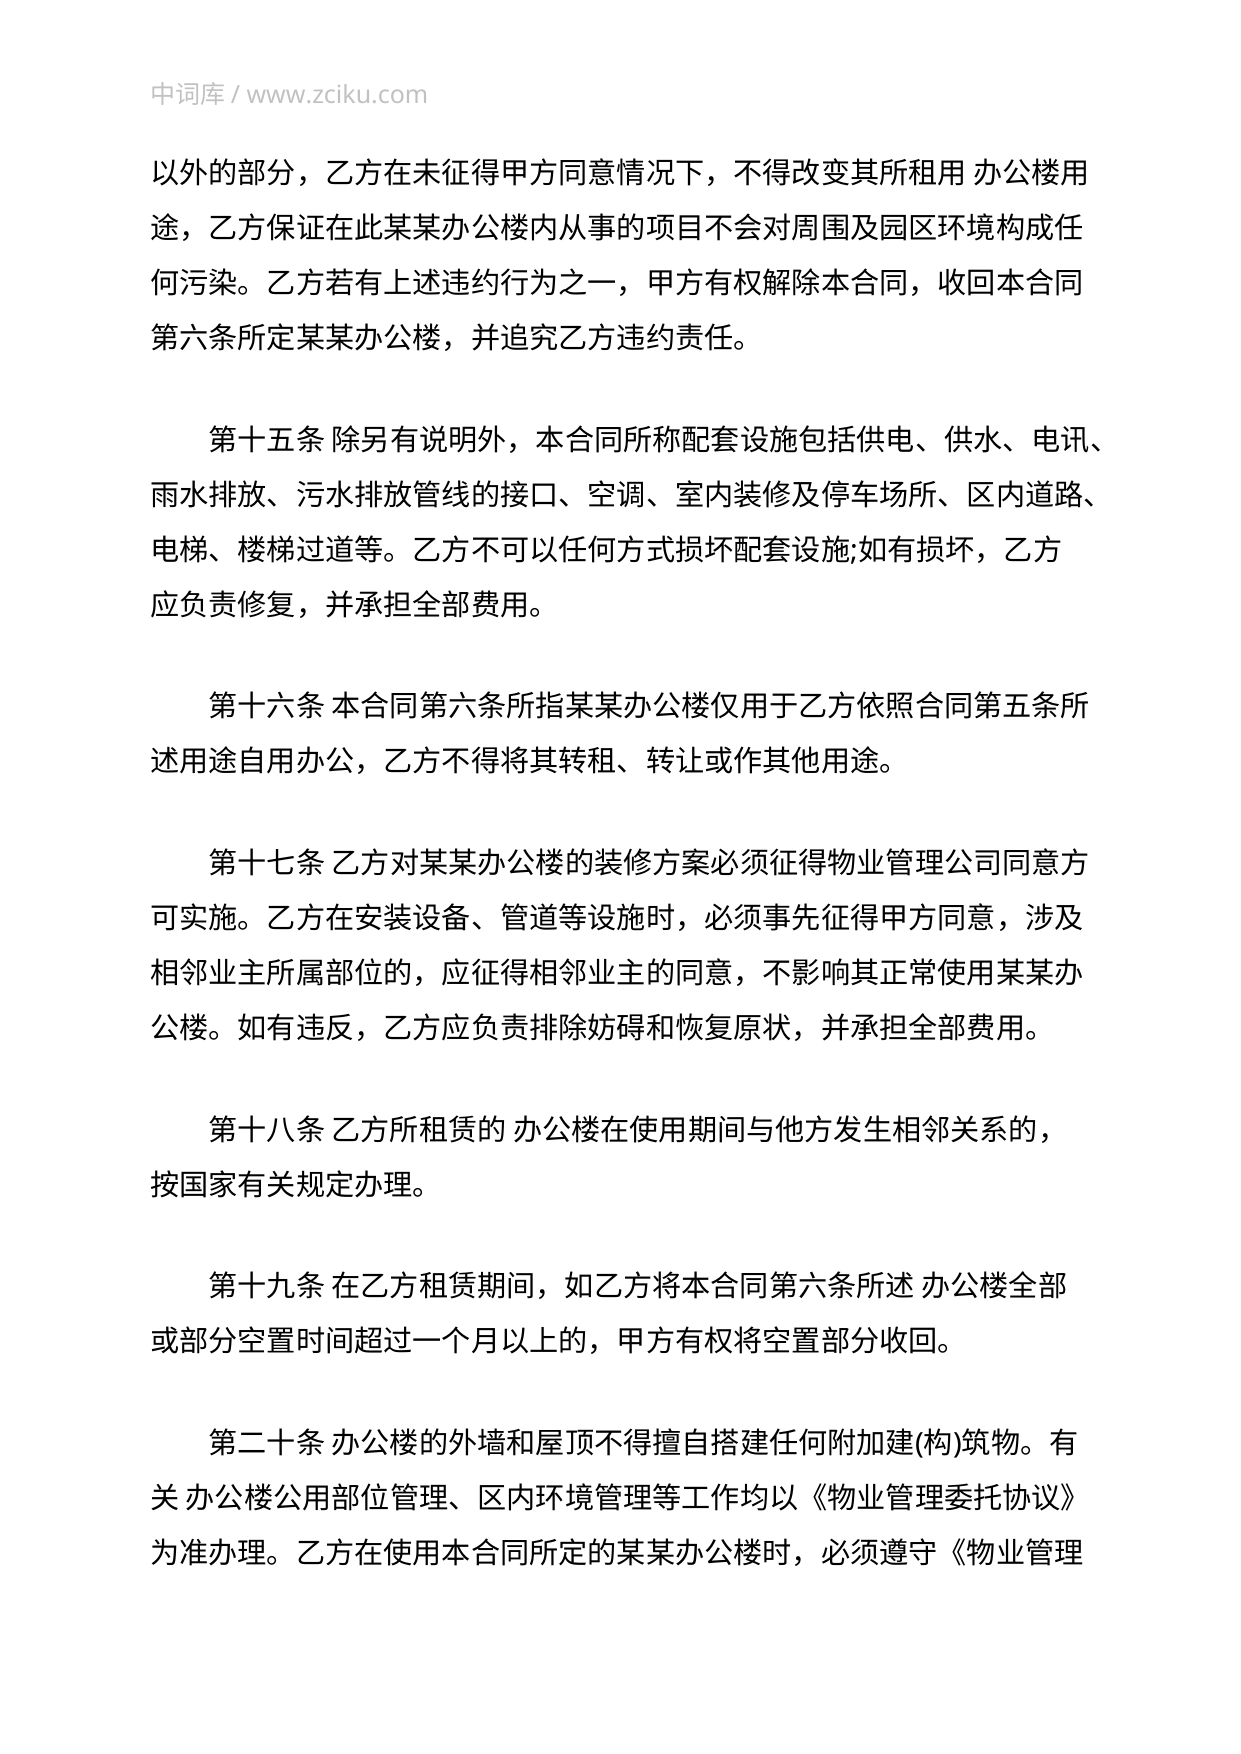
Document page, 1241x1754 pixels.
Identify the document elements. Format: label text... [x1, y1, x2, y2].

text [150, 150, 1090, 357]
text 第十八条 乙方所租赁的 办公楼在使用期间与他方发生相邻关系的，按国家有关规定办理。 [150, 1106, 1090, 1203]
text 第十六条 本合同第六条所指某某办公楼仅用于乙方依照合同第五条所述用途自用办公，乙方不得将其转租、转让或作其他用途。 [150, 683, 1090, 780]
text 第十九条 在乙方租赁期间，如乙方将本合同第六条所述 办公楼全部或部分空置时间超过一个月以上的，甲方有权将空置部分收回。 [150, 1263, 1090, 1360]
text 第十七条 乙方对某某办公楼的装修方案必须征得物业管理公司同意方可实施。乙方在安装设备、管道等设施时，必须事先征得甲方同意，涉及相邻业主所属部位的，应征得相邻业主的同意，不影响其正常使用某某办公楼。如有违反，乙方应负责排除妨碍和恢复原状，并承担全部费用。 [150, 840, 1090, 1047]
text 第十五条 除另有说明外，本合同所称配套设施包括供电、供水、电讯、雨水排放、污水排放管线的接口、空调、室内装修及停车场所、区内道路、电梯、楼梯过道等。乙方不可以任何方式损坏配套设施;如有损坏，乙方应负责修复，并承担全部费用。 [150, 416, 1090, 623]
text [150, 1419, 1090, 1572]
